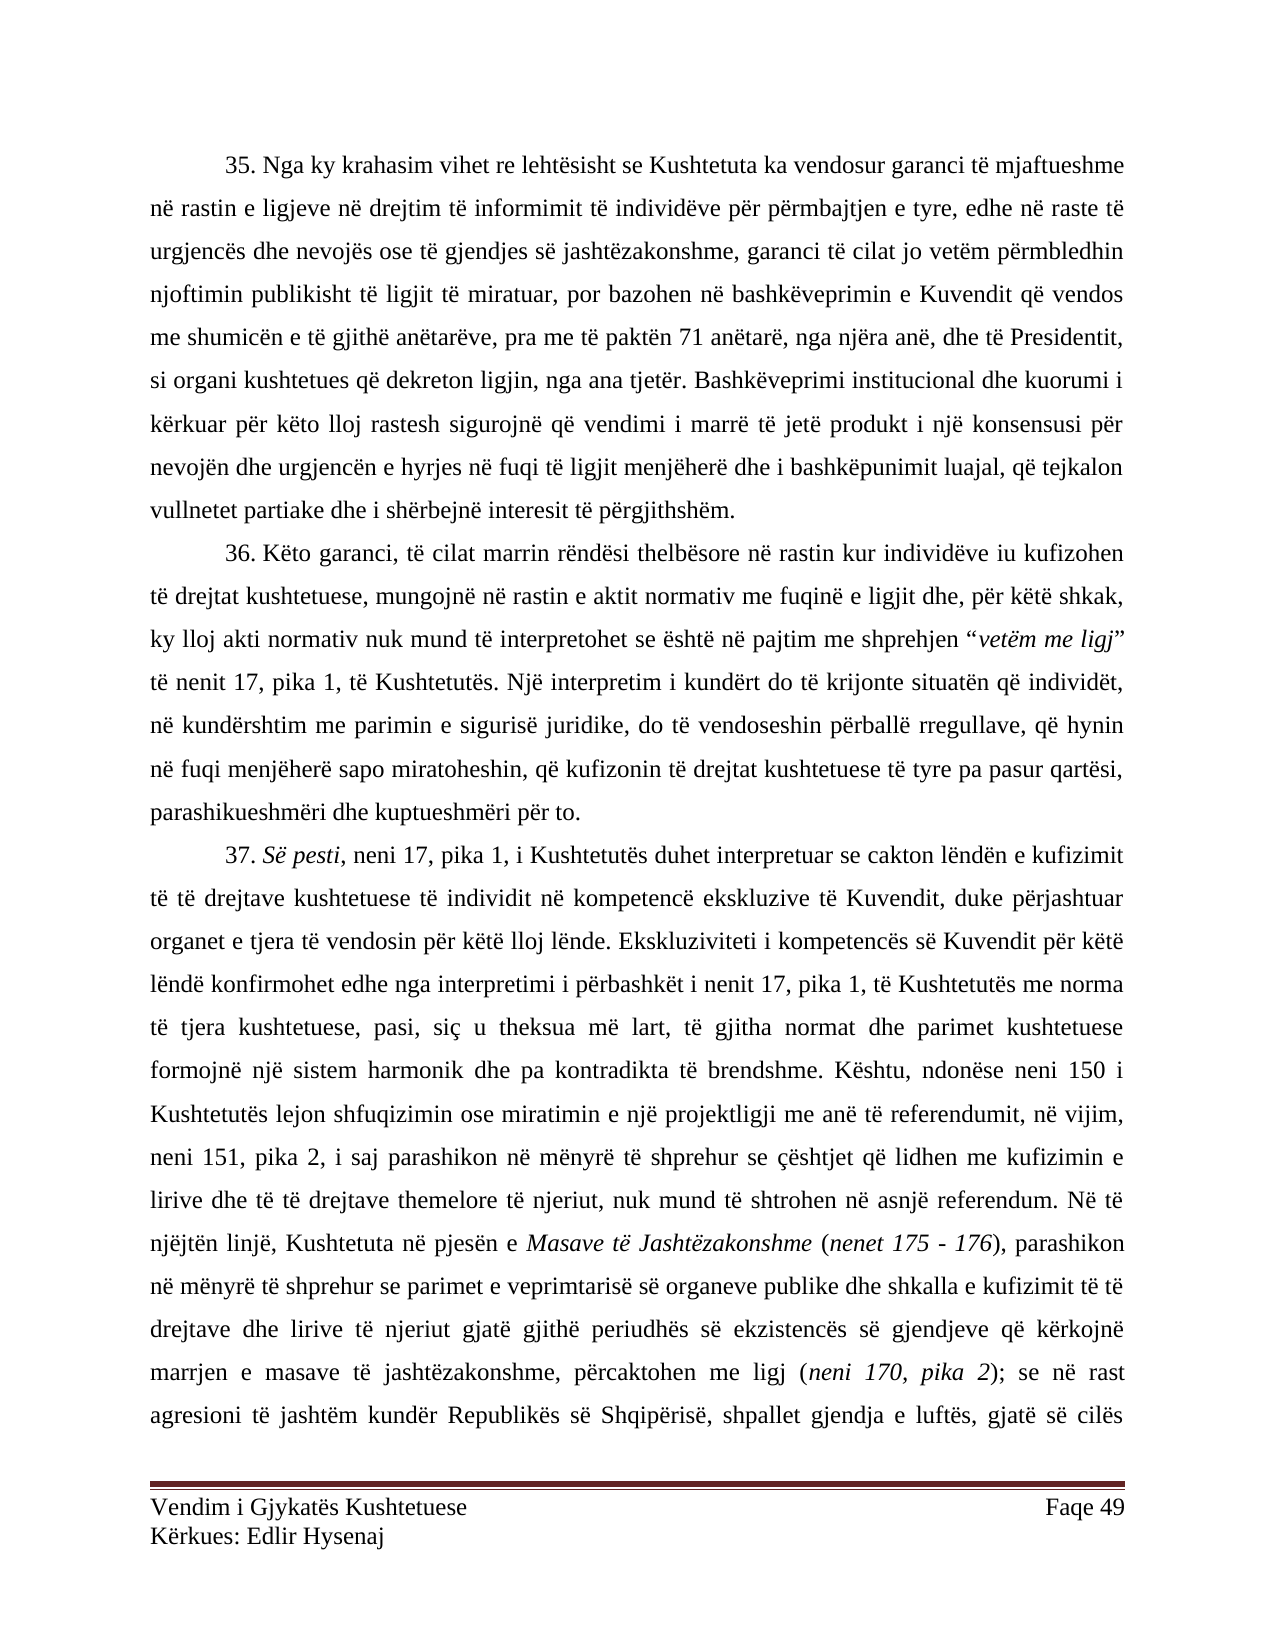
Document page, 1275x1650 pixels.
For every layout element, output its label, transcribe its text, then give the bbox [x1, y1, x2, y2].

list Këto garanci, të cilat marrin rëndësi thelbësore në rastin kur individëve iu kufizohen të drejtat kushtetuese, mungojnë në rastin e aktit normativ me fuqinë e ligjit dhe, për këtë shkak, ky lloj akti normativ nuk mund të interpretohet se është në pajtim me shprehjen “vetëm me ligj” të nenit 17, pika 1, të Kushtetutës. Një interpretim i kundërt do të krijonte situatën që individët, në kundërshtim me parimin e sigurisë juridike, do të vendoseshin përballë rregullave, që hynin në fuqi menjëherë sapo miratoheshin, që kufizonin të drejtat kushtetuese të tyre pa pasur qartësi, parashikueshmëri dhe kuptueshmëri për to. [150, 538, 1125, 826]
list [150, 840, 1125, 1429]
list Nga ky krahasim vihet re lehtësisht se Kushtetuta ka vendosur garanci të mjaftueshme në rastin e ligjeve në drejtim të informimit të individëve për përmbajtjen e tyre, edhe në raste të urgjencës dhe nevojës ose të gjendjes së jashtëzakonshme, garanci të cilat jo vetëm përmbledhin njoftimin publikisht të ligjit të miratuar, por bazohen në bashkëveprimin e Kuvendit që vendos me shumicën e të gjithë anëtarëve, pra me të paktën 71 anëtarë, nga njëra anë, dhe të Presidentit, si organi kushtetues që dekreton ligjin, nga ana tjetër. Bashkëveprimi institucional dhe kuorumi i kërkuar për këto lloj rastesh sigurojnë që vendimi i marrë të jetë produkt i një konsensusi për nevojën dhe urgjencën e hyrjes në fuqi të ligjit menjëherë dhe i bashkëpunimit luajal, që tejkalon vullnetet partiake dhe i shërbejnë interesit të përgjithshëm. [150, 150, 1125, 524]
